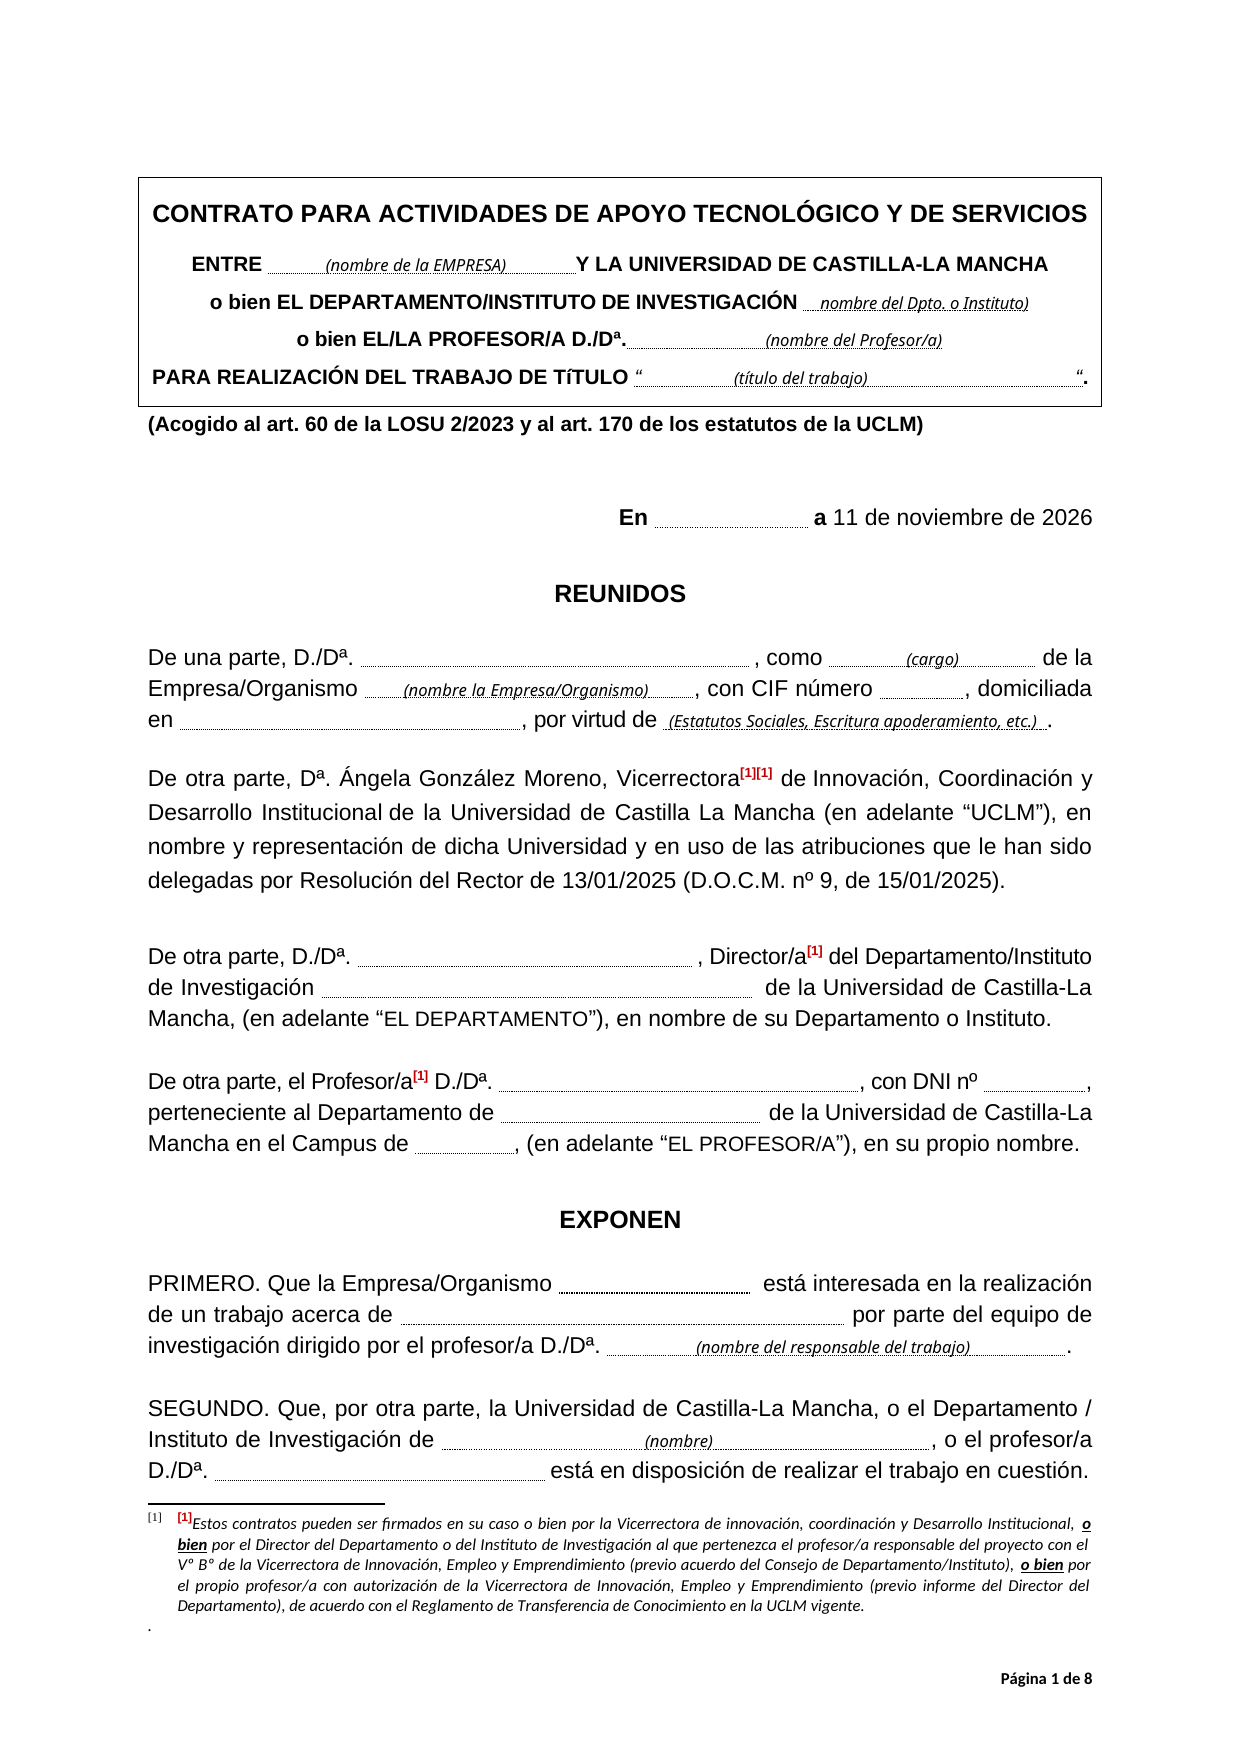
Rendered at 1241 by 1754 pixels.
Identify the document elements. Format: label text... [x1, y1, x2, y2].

text De otra parte, Dª. Ángela González Moreno, Vicerrectora[1] de Innovación, Coordinación y Desarrollo Institucional de la Universidad de Castilla La Mancha (en adelante “UCLM”), en nombre y representación de dicha Universidad y en uso de las atribuciones que le han sido delegadas por Resolución del Rector de 13/01/2025 (D.O.C.M. nº 9, de 15/01/2025). [148, 765, 1092, 894]
title o bien EL DEPARTAMENTO/INSTITUTO DE INVESTIGACIÓN nombre del Dpto. o Instituto) [148, 279, 1092, 317]
text En a 22 de enero de 2025 [148, 501, 1092, 532]
text De otra parte, D./Dª. , Director/a[1] del Departamento/Instituto de Investigación de la Universidad de Castilla-La Mancha, (en adelante “EL DEPARTAMENTO”), en nombre de su Departamento o Instituto. [148, 939, 1092, 1033]
title PARA REALIZACIÓN DEL TRABAJO DE TíTULO “ (título del trabajo) “. [148, 354, 1092, 392]
text PRIMERO. Que la Empresa/Organismo está interesada en la realización de un trabajo acerca de por parte del equipo de investigación dirigido por el profesor/a D./Dª. (nombre del responsable del trabajo) . [148, 1266, 1092, 1360]
text REUNIDOS [148, 577, 1092, 609]
text SEGUNDO. Que, por otra parte, la Universidad de Castilla-La Mancha, o el Departamento / Instituto de Investigación de (nombre) , o el profesor/a D./Dª. está en disposición de realizar el trabajo en cuestión. [148, 1391, 1092, 1485]
text EXPONEN [148, 1203, 1092, 1235]
title ENTRE (nombre de la EMPRESA) Y LA UNIVERSIDAD DE CASTILLA-LA MANCHA [148, 242, 1092, 279]
text De una parte, D./Dª. , como (cargo) de la Empresa/Organismo (nombre la Empresa/Organismo) , con CIF número , domiciliada en , por virtud de (Estatutos Sociales, Escritura apoderamiento, etc.) . [148, 640, 1092, 734]
title o bien EL/LA PROFESOR/A D./Dª. (nombre del Profesor/a) [148, 317, 1092, 354]
text De otra parte, el Profesor/a[1] D./Dª. , con DNI nº , perteneciente al Departamento de de la Universidad de Castilla-La Mancha en el Campus de , (en adelante “EL PROFESOR/A”), en su propio nombre. [148, 1064, 1092, 1158]
text (Acogido al art. 60 de la LOSU 2/2023 y al art. 170 de los estatutos de la UCLM) [148, 407, 1092, 438]
title CONTRATO PARA ACTIVIDADES DE APOYO TECNOLÓGICO Y DE SERVICIOS [148, 192, 1092, 230]
